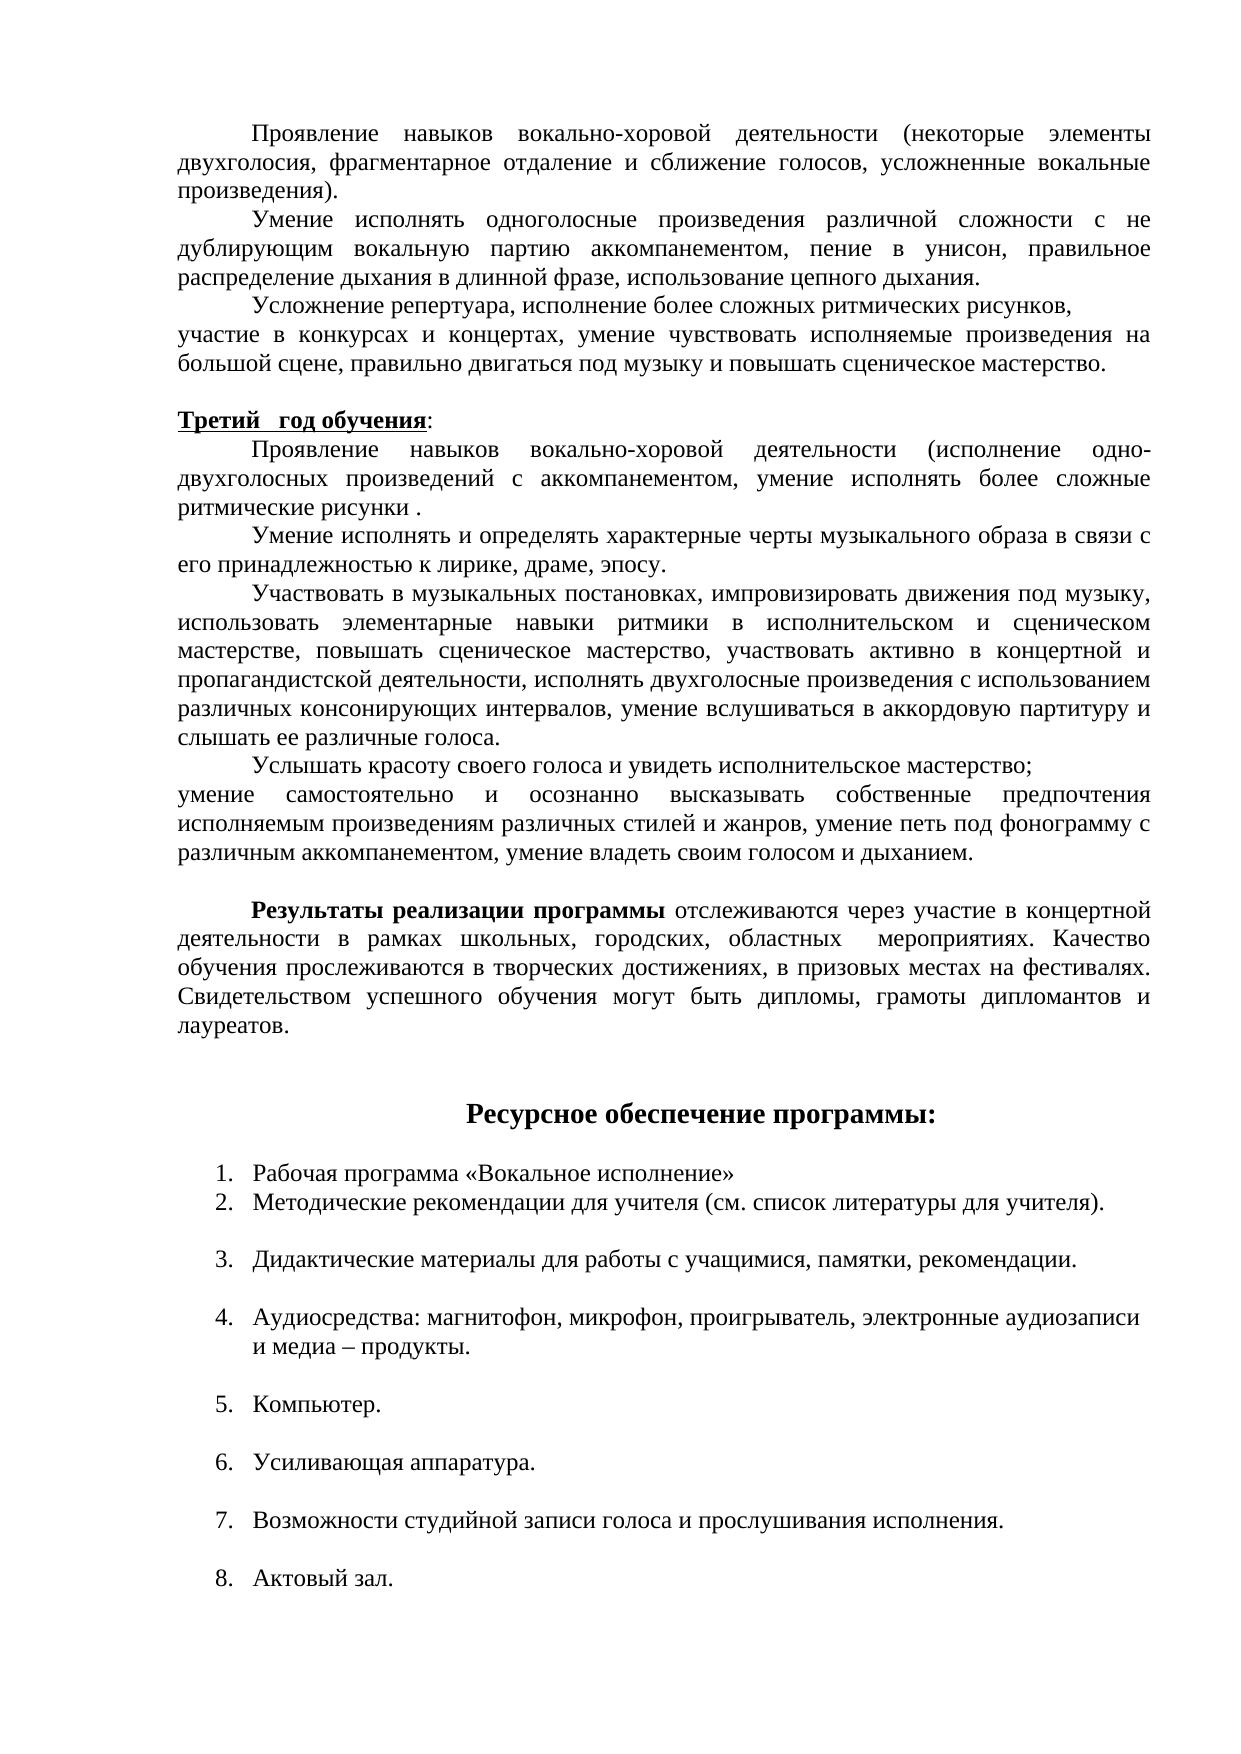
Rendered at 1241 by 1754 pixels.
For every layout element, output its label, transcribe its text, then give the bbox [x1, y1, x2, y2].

text умение самостоятельно и осознанно высказывать собственные предпочтения исполняемым произведениям различных стилей и жанров, умение петь под фонограмму с различным аккомпанементом, умение владеть своим голосом и дыханием. [177, 779, 1152, 866]
text Умение исполнять и определять характерные черты музыкального образа в связи с его принадлежностью к лирике, драме, эпосу. [177, 521, 1152, 578]
list Усиливающая аппаратура. [215, 1447, 1152, 1476]
list Компьютер. [215, 1389, 1152, 1418]
text Проявление навыков вокально-хоровой деятельности (некоторые элементы двухголосия, фрагментарное отдаление и сближение голосов, усложненные вокальные произведения). [177, 118, 1152, 204]
text Ресурсное обеспечение программы: [177, 1096, 1152, 1129]
list Рабочая программа «Вокальное исполнение» [215, 1158, 1152, 1187]
list Дидактические материалы для работы с учащимися, памятки, рекомендации. [215, 1244, 1152, 1273]
text участие в конкурсах и концертах, умение чувствовать исполняемые произведения на большой сцене, правильно двигаться под музыку и повышать сценическое мастерство. [177, 319, 1152, 377]
text Результаты реализации программы отслеживаются через участие в концертной деятельности в рамках школьных, городских, областных мероприятиях. Качество обучения прослеживаются в творческих достижениях, в призовых местах на фестивалях. Свидетельством успешного обучения могут быть дипломы, грамоты дипломантов и лауреатов. [177, 895, 1152, 1038]
text Проявление навыков вокально-хоровой деятельности (исполнение одно-двухголосных произведений с аккомпанементом, умение исполнять более сложные ритмические рисунки . [177, 434, 1152, 521]
list Аудиосредства: магнитофон, микрофон, проигрыватель, электронные аудиозаписи и медиа – продукты. [215, 1302, 1152, 1360]
text Участвовать в музыкальных постановках, импровизировать движения под музыку, использовать элементарные навыки ритмики в исполнительском и сценическом мастерстве, повышать сценическое мастерство, участвовать активно в концертной и пропагандистской деятельности, исполнять двухголосные произведения с использованием различных консонирующих интервалов, умение вслушиваться в аккордовую партитуру и слышать ее различные голоса. [177, 578, 1152, 751]
list Возможности студийной записи голоса и прослушивания исполнения. [215, 1505, 1152, 1534]
text Третий год обучения: [177, 406, 1152, 434]
text Усложнение репертуара, исполнение более сложных ритмических рисунков, [177, 291, 1152, 319]
text Умение исполнять одноголосные произведения различной сложности с не дублирующим вокальную партию аккомпанементом, пение в унисон, правильное распределение дыхания в длинной фразе, использование цепного дыхания. [177, 204, 1152, 291]
list Актовый зал. [215, 1563, 1152, 1592]
text Услышать красоту своего голоса и увидеть исполнительское мастерство; [177, 751, 1152, 779]
list Методические рекомендации для учителя (см. список литературы для учителя). [215, 1187, 1152, 1215]
